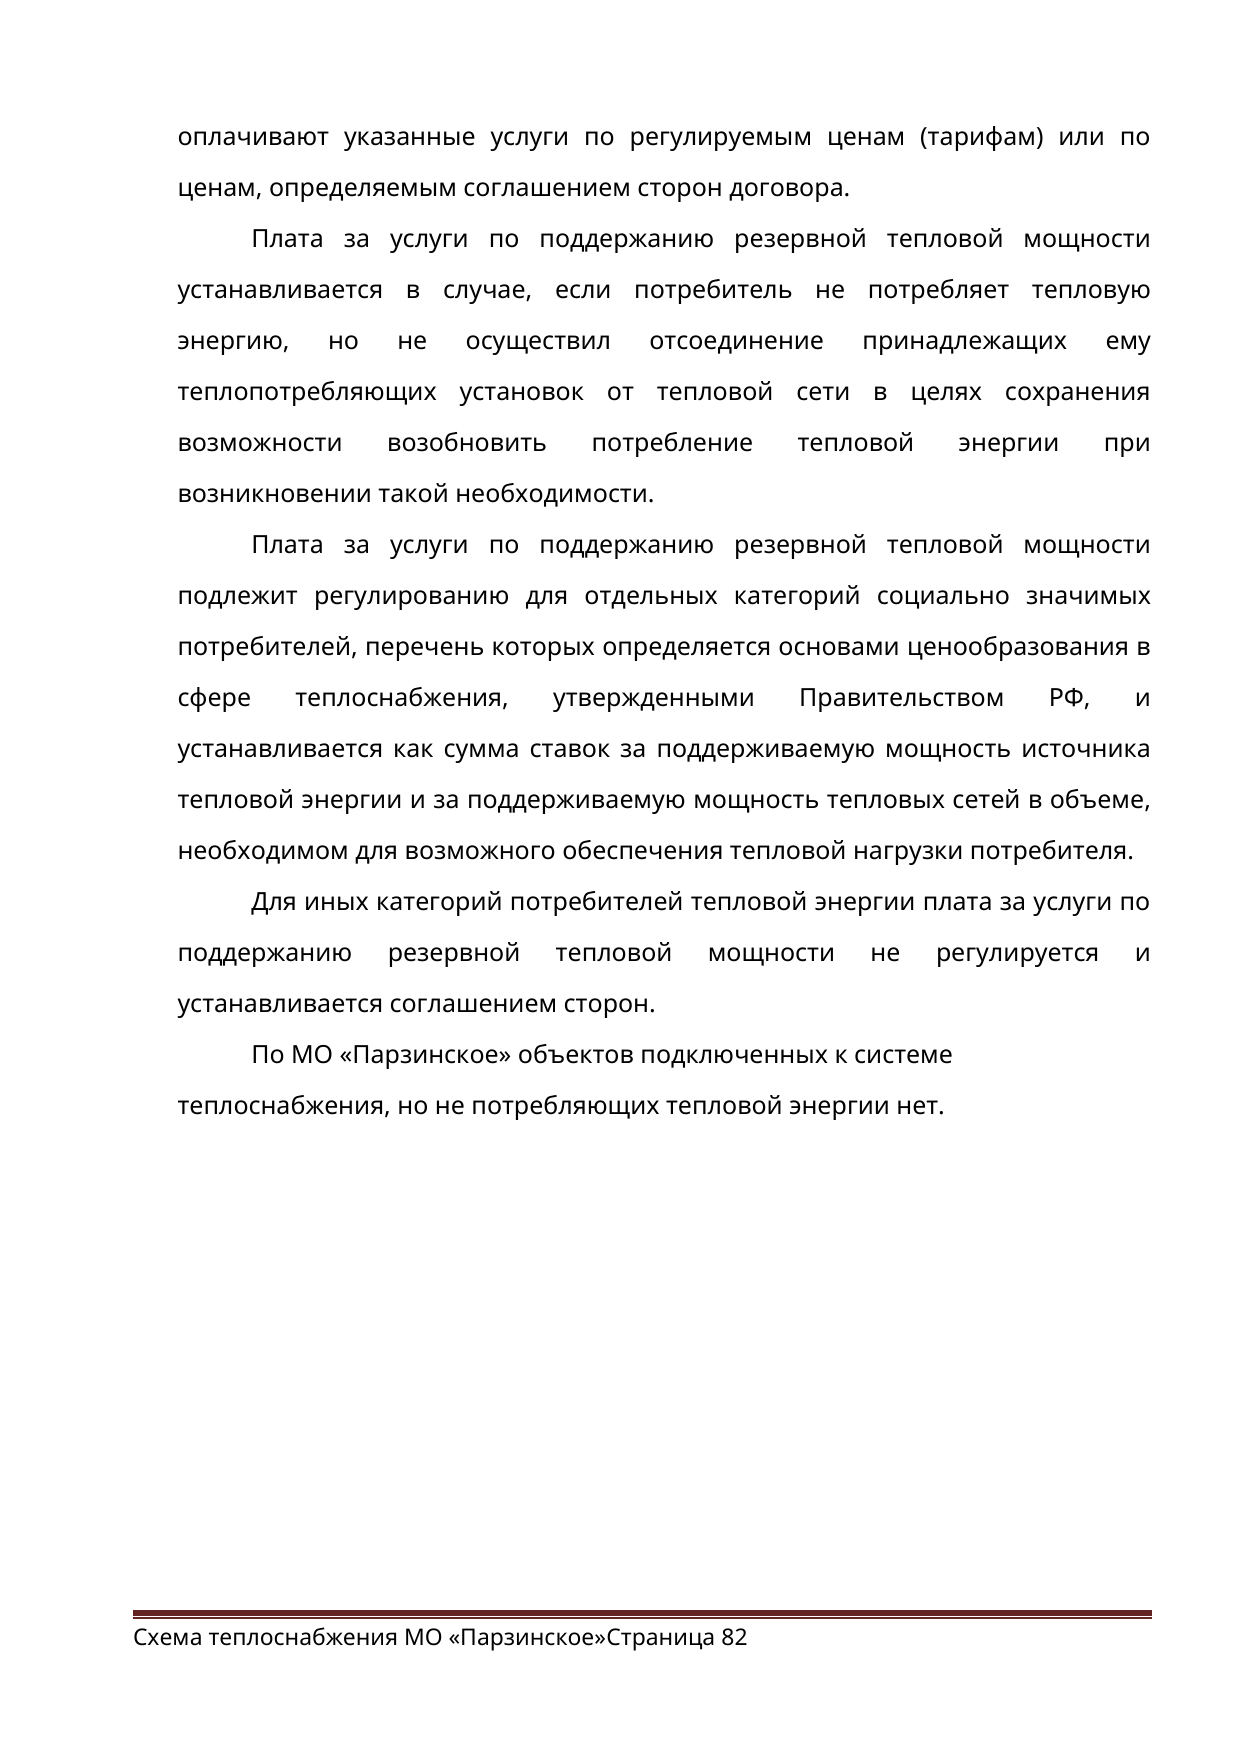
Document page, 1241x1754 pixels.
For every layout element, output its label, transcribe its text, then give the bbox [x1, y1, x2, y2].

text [177, 118, 1152, 203]
text Для иных категорий потребителей тепловой энергии плата за услуги по поддержанию резервной тепловой мощности не регулируется и устанавливается соглашением сторон. [177, 884, 1152, 1020]
text По МО «Парзинское» объектов подключенных к системе теплоснабжения, но не потребляющих тепловой энергии нет. [177, 1037, 1152, 1122]
text Плата за услуги по поддержанию резервной тепловой мощности подлежит регулированию для отдельных категорий социально значимых потребителей, перечень которых определяется основами ценообразования в сфере теплоснабжения, утвержденными Правительством РФ, и устанавливается как сумма ставок за поддерживаемую мощность источника тепловой энергии и за поддерживаемую мощность тепловых сетей в объеме, необходимом для возможного обеспечения тепловой нагрузки потребителя. [177, 526, 1152, 867]
text Плата за услуги по поддержанию резервной тепловой мощности устанавливается в случае, если потребитель не потребляет тепловую энергию, но не осуществил отсоединение принадлежащих ему теплопотребляющих установок от тепловой сети в целях сохранения возможности возобновить потребление тепловой энергии при возникновении такой необходимости. [177, 220, 1152, 509]
